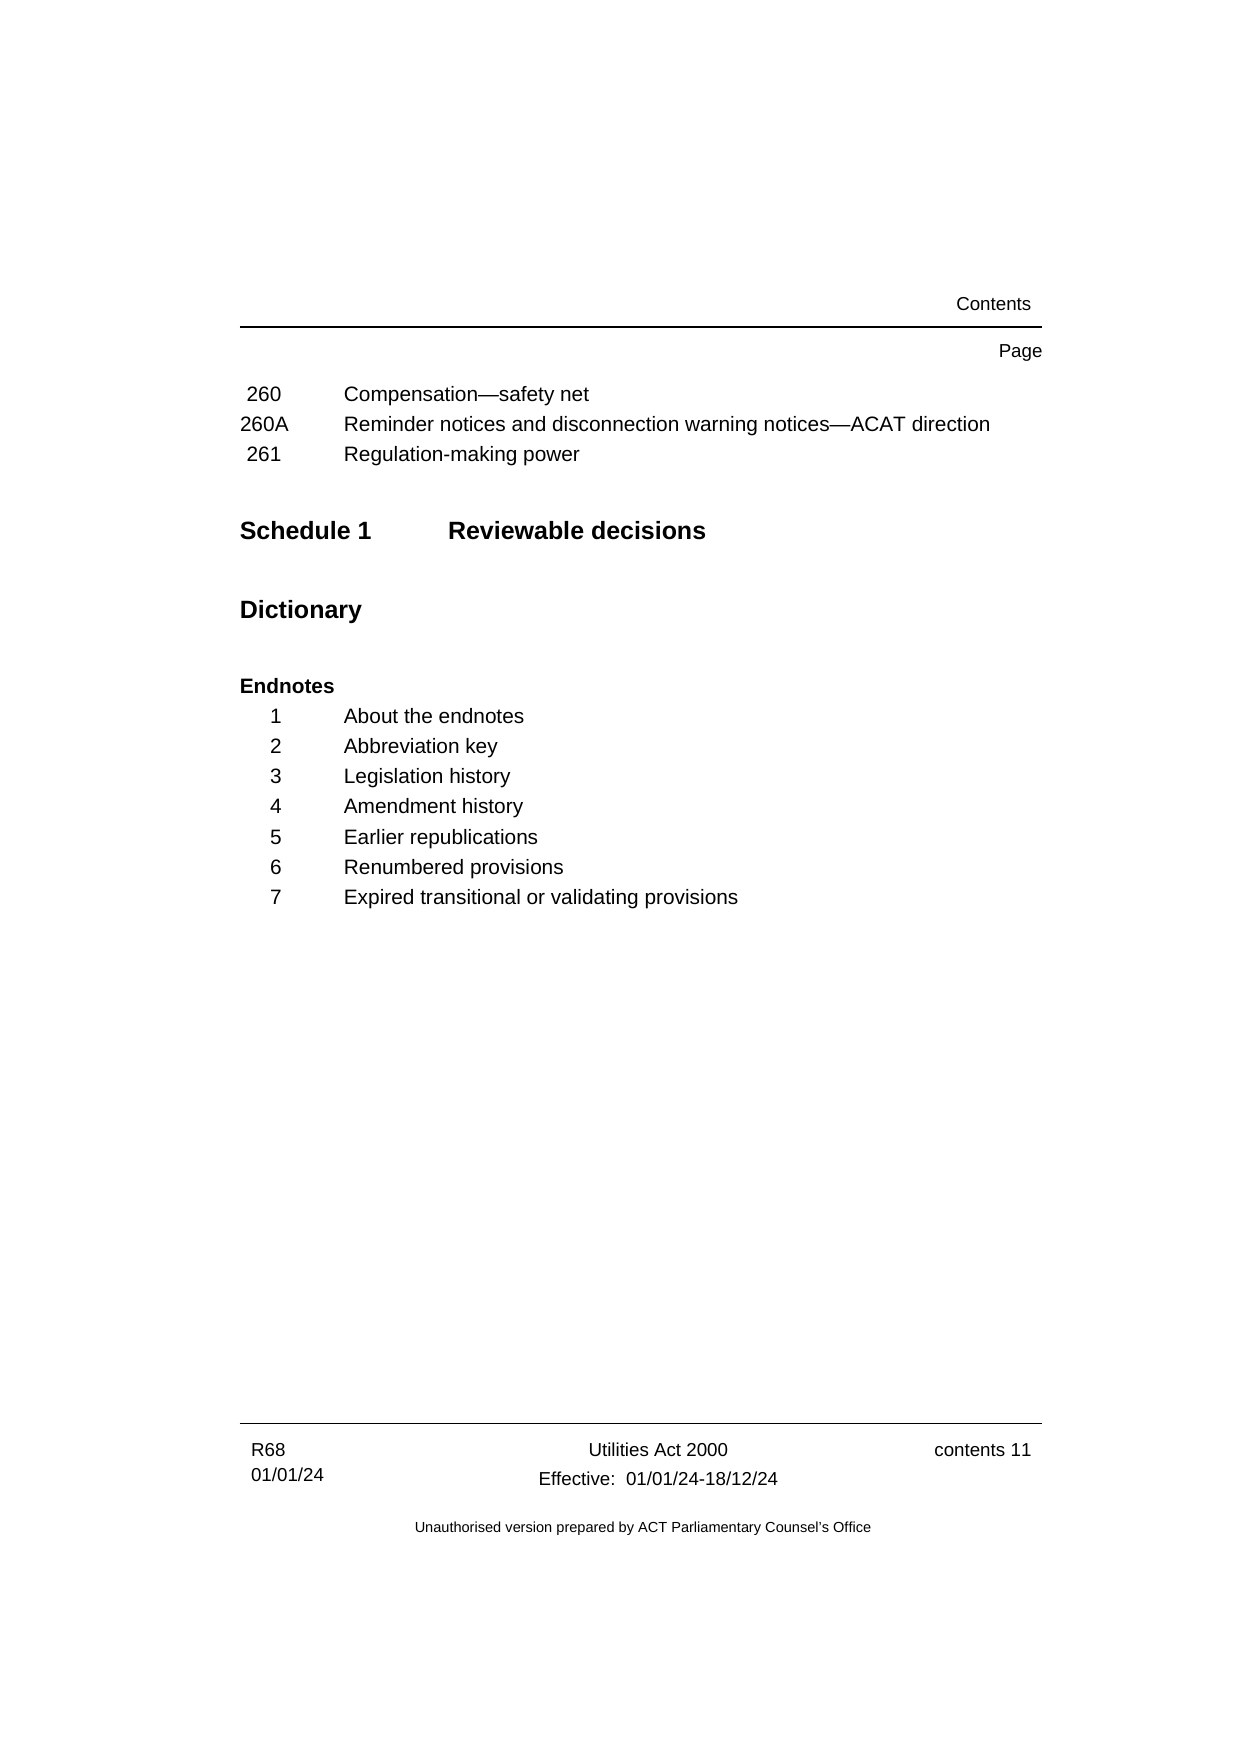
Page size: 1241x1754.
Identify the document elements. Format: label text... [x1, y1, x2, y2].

text 4 Amendment history 187 [239, 794, 996, 818]
text 261 Regulation-making power 163 [239, 442, 996, 466]
text 260A Reminder notices and disconnection warning notices—ACAT direction 162 [239, 412, 996, 436]
text 1 About the endnotes 176 [239, 704, 996, 728]
text Dictionary 165 [239, 595, 996, 623]
text 5 Earlier republications 216 [239, 824, 996, 848]
text 260 Compensation—safety net 161 [239, 382, 996, 406]
text 3 Legislation history 177 [239, 764, 996, 788]
text Schedule 1 Reviewable decisions 164 [239, 516, 996, 545]
text 2 Abbreviation key 176 [239, 734, 996, 758]
text 7 Expired transitional or validating provisions 219 [239, 885, 996, 909]
text 6 Renumbered provisions 219 [239, 855, 996, 879]
text Endnotes 176 [239, 673, 996, 697]
